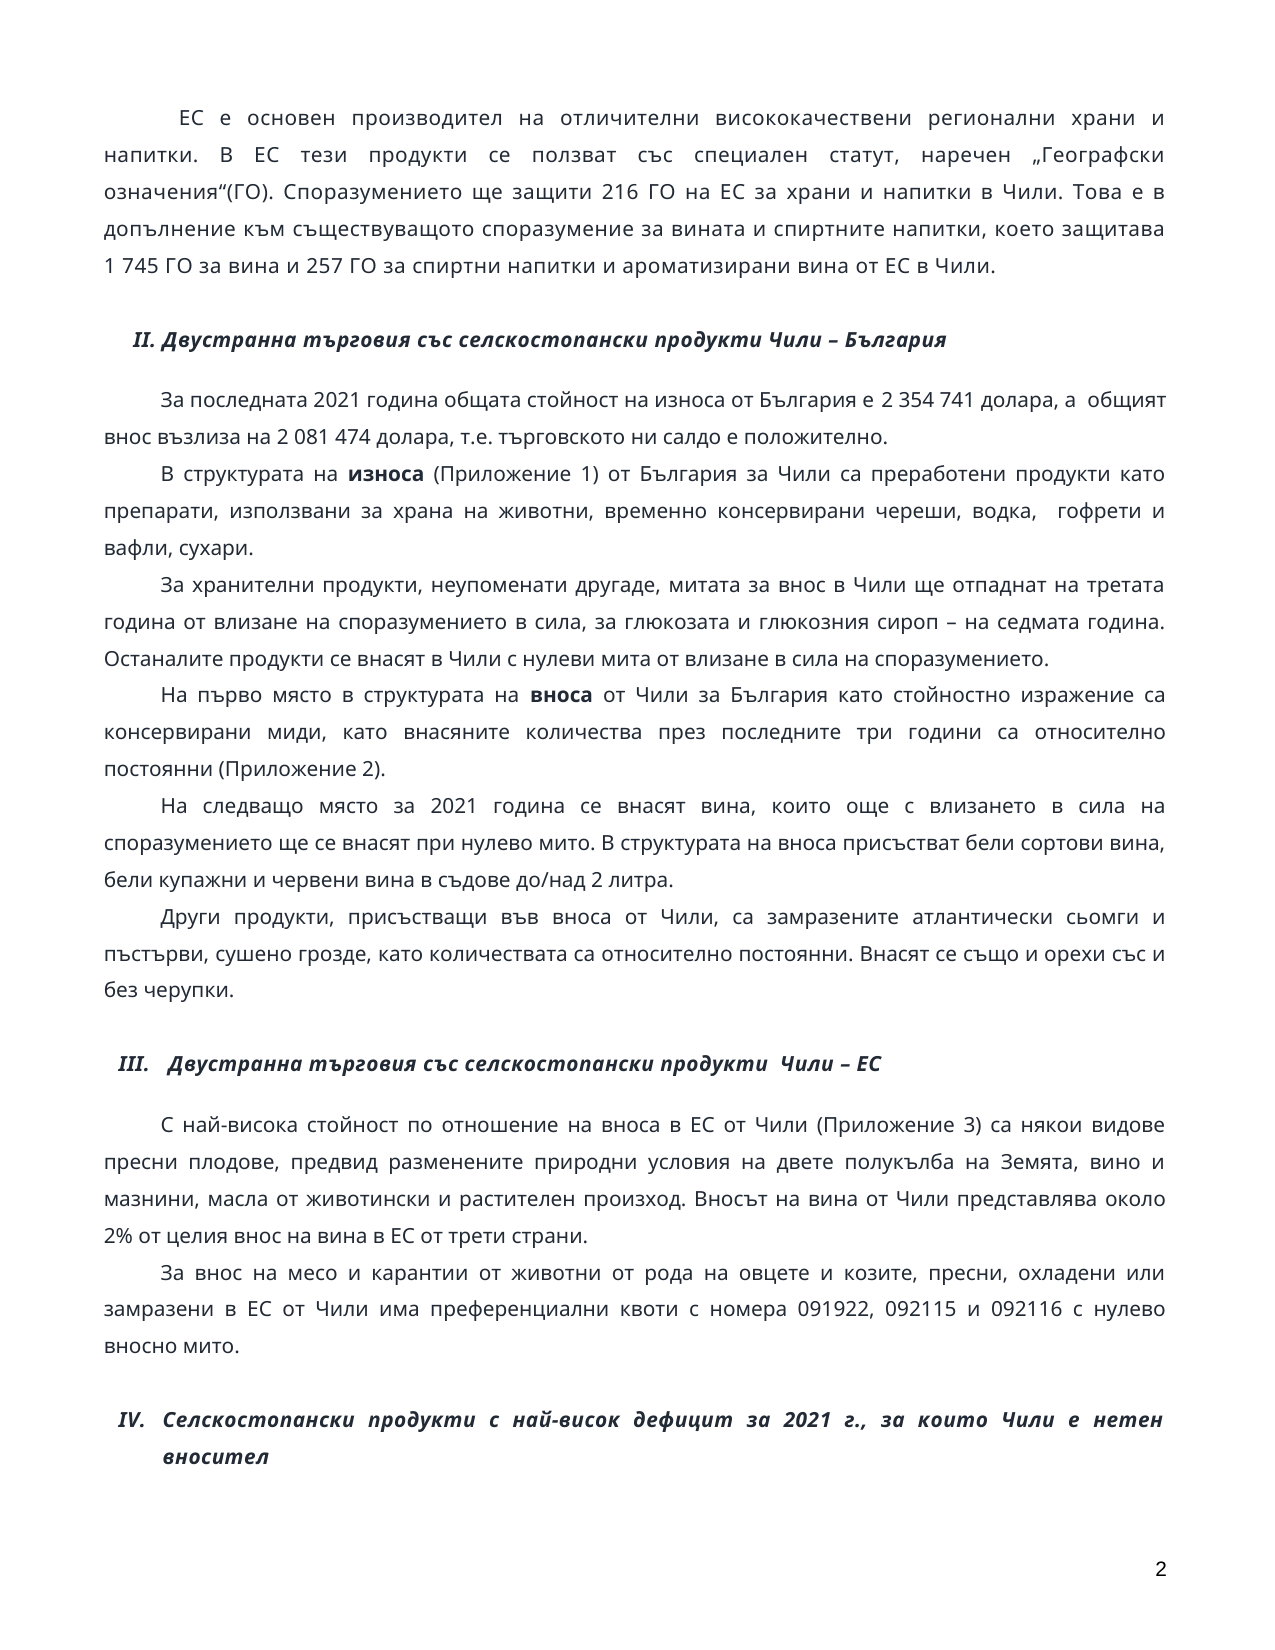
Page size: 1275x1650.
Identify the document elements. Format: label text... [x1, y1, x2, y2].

subtitle Селскостопански продукти с най-висок дефицит за 2021 г., за които Чили е нетен вносител [118, 1405, 1167, 1470]
text ЕС е основен производител на отличителни висококачествени регионални храни и напитки. В ЕС тези продукти се ползват със специален статут, наречен „Географски означения“(ГО). Споразумението ще защити 216 ГО на ЕС за храни и напитки в Чили. Това е в допълнение към съществуващото споразумение за вината и спиртните напитки, което защитава 1 745 ГО за вина и 257 ГО за спиртни напитки и ароматизирани вина от ЕС в Чили. [103, 103, 1167, 279]
subtitle Двустранна търговия със селскостопански продукти Чили – ЕС [118, 1049, 1167, 1078]
text С най-висока стойност по отношение на вноса в ЕС от Чили (Приложение 3) са някои видове пресни плодове, предвид разменените природни условия на двете полукълба на Земята, вино и мазнини, масла от животински и растителен произход. Вносът на вина от Чили представлява около 2% от целия внос на вина в ЕС от трети страни. [103, 1110, 1167, 1249]
text За последната 2021 година общата стойност на износа от България е 2 354 741 долара, а общият внос възлиза на 2 081 474 долара, т.е. търговското ни салдо е положително. [103, 386, 1167, 451]
subtitle Двустранна търговия със селскостопански продукти Чили – България [133, 325, 1167, 353]
text На първо място в структурата на вноса от Чили за България като стойностно изражение са консервирани миди, като внасяните количества през последните три години са относително постоянни (Приложение 2). [103, 681, 1167, 783]
text Други продукти, присъстващи във вноса от Чили, са замразените атлантически сьомги и пъстърви, сушено грозде, като количествата са относително постоянни. Внасят се също и орехи със и без черупки. [103, 902, 1167, 1004]
text На следващо място за 2021 година се внасят вина, които още с влизането в сила на споразумението ще се внасят при нулево мито. В структурата на вноса присъстват бели сортови вина, бели купажни и червени вина в съдове до/над 2 литра. [103, 791, 1167, 893]
text За внос на месо и карантии от животни от рода на овцете и козите, пресни, охладени или замразени в ЕС от Чили има преференциални квоти с номера 091922, 092115 и 092116 с нулево вносно мито. [103, 1258, 1167, 1360]
text В структурата на износа (Приложение 1) от България за Чили са преработени продукти като препарати, използвани за храна на животни, временно консервирани череши, водка, гофрети и вафли, сухари. [103, 459, 1167, 561]
text За хранителни продукти, неупоменати другаде, митата за внос в Чили ще отпаднат на третата година от влизане на споразумението в сила, за глюкозата и глюкозния сироп – на седмата година. Останалите продукти се внасят в Чили с нулеви мита от влизане в сила на споразумението. [103, 570, 1167, 672]
